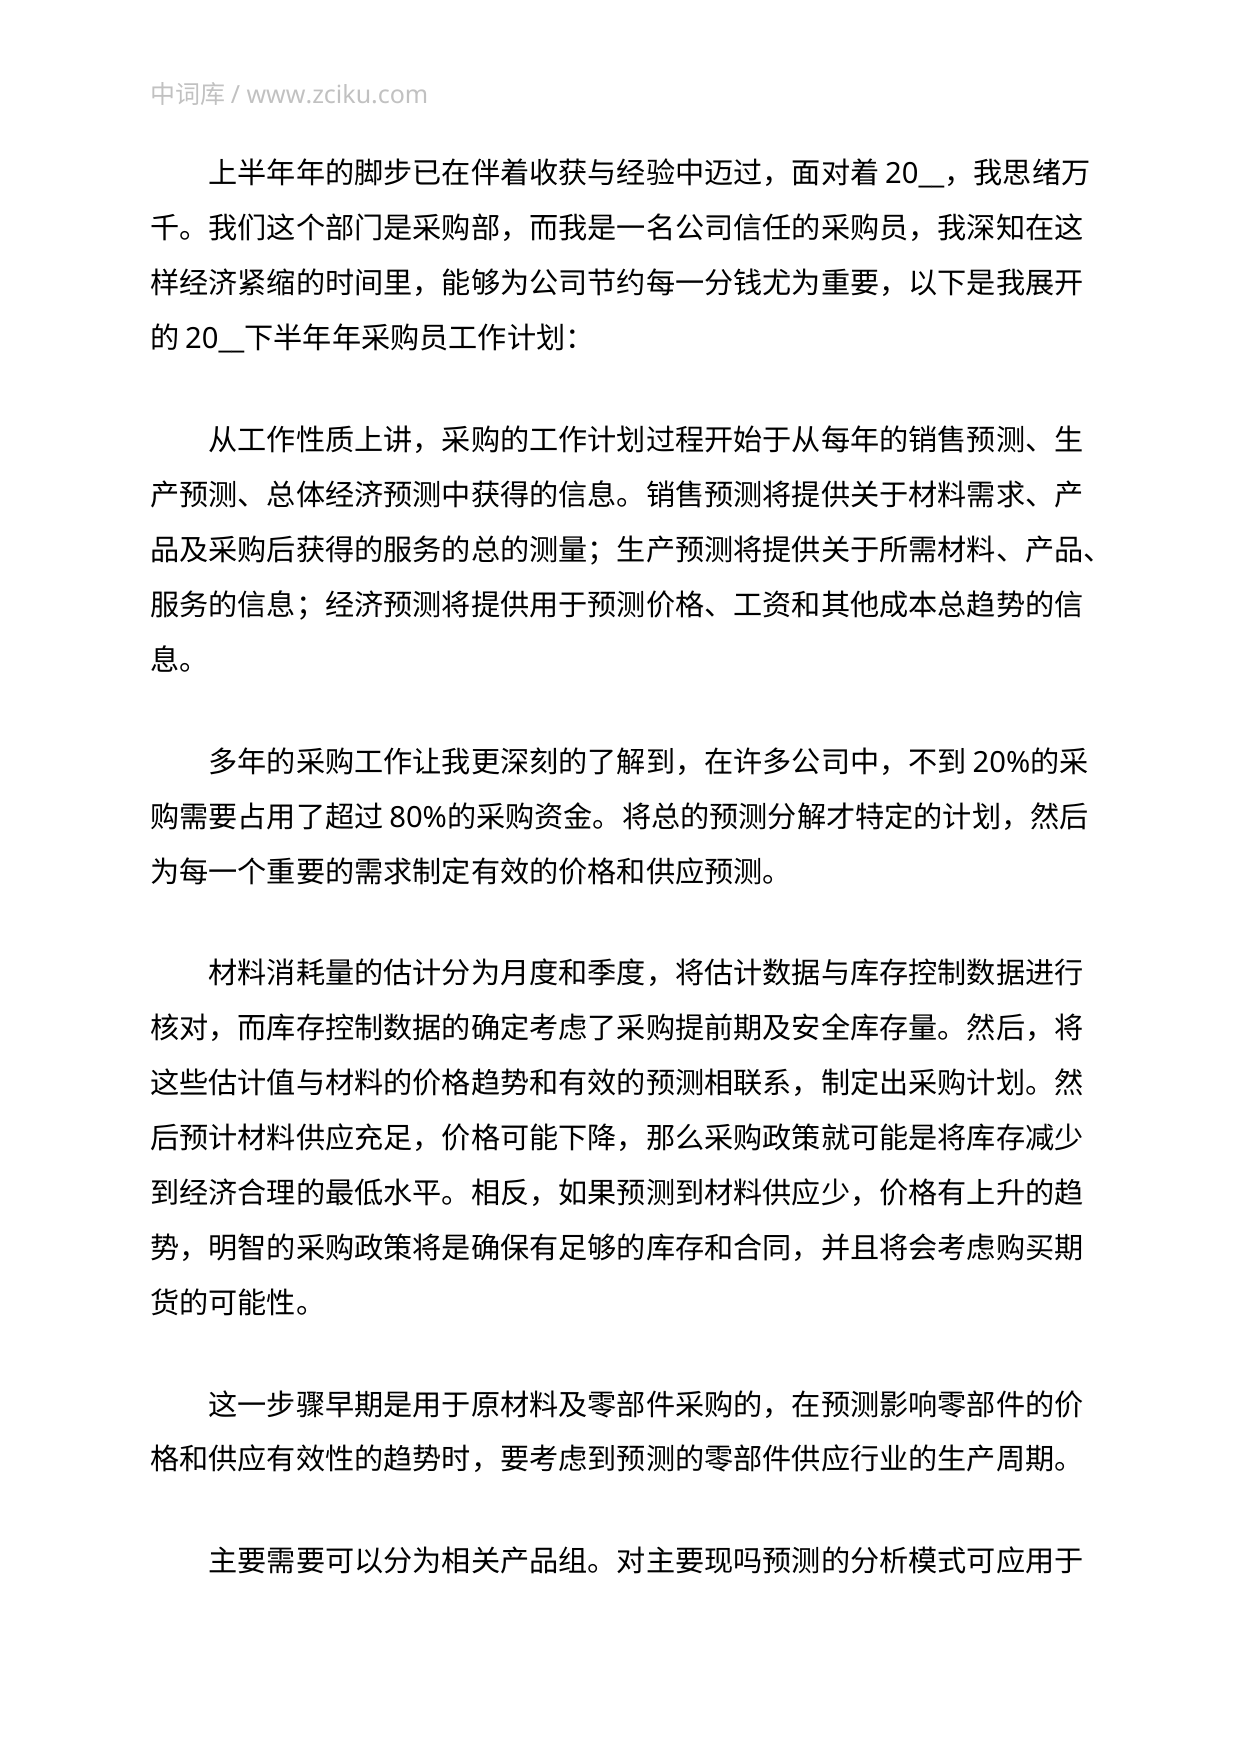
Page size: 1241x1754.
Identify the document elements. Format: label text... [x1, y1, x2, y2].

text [150, 1538, 1090, 1580]
text 多年的采购工作让我更深刻的了解到，在许多公司中，不到20%的采购需要占用了超过80%的采购资金。将总的预测分解才特定的计划，然后为每一个重要的需求制定有效的价格和供应预测。 [150, 738, 1090, 890]
text 材料消耗量的估计分为月度和季度，将估计数据与库存控制数据进行核对，而库存控制数据的确定考虑了采购提前期及安全库存量。然后，将这些估计值与材料的价格趋势和有效的预测相联系，制定出采购计划。然后预计材料供应充足，价格可能下降，那么采购政策就可能是将库存减少到经济合理的最低水平。相反，如果预测到材料供应少，价格有上升的趋势，明智的采购政策将是确保有足够的库存和合同，并且将会考虑购买期货的可能性。 [150, 950, 1090, 1322]
text 上半年年的脚步已在伴着收获与经验中迈过，面对着20__，我思绪万千。我们这个部门是采购部，而我是一名公司信任的采购员，我深知在这样经济紧缩的时间里，能够为公司节约每一分钱尤为重要，以下是我展开的20__下半年年采购员工作计划： [150, 150, 1090, 357]
text 从工作性质上讲，采购的工作计划过程开始于从每年的销售预测、生产预测、总体经济预测中获得的信息。销售预测将提供关于材料需求、产品及采购后获得的服务的总的测量；生产预测将提供关于所需材料、产品、服务的信息；经济预测将提供用于预测价格、工资和其他成本总趋势的信息。 [150, 417, 1090, 679]
text 这一步骤早期是用于原材料及零部件采购的，在预测影响零部件的价格和供应有效性的趋势时，要考虑到预测的零部件供应行业的生产周期。 [150, 1381, 1090, 1478]
